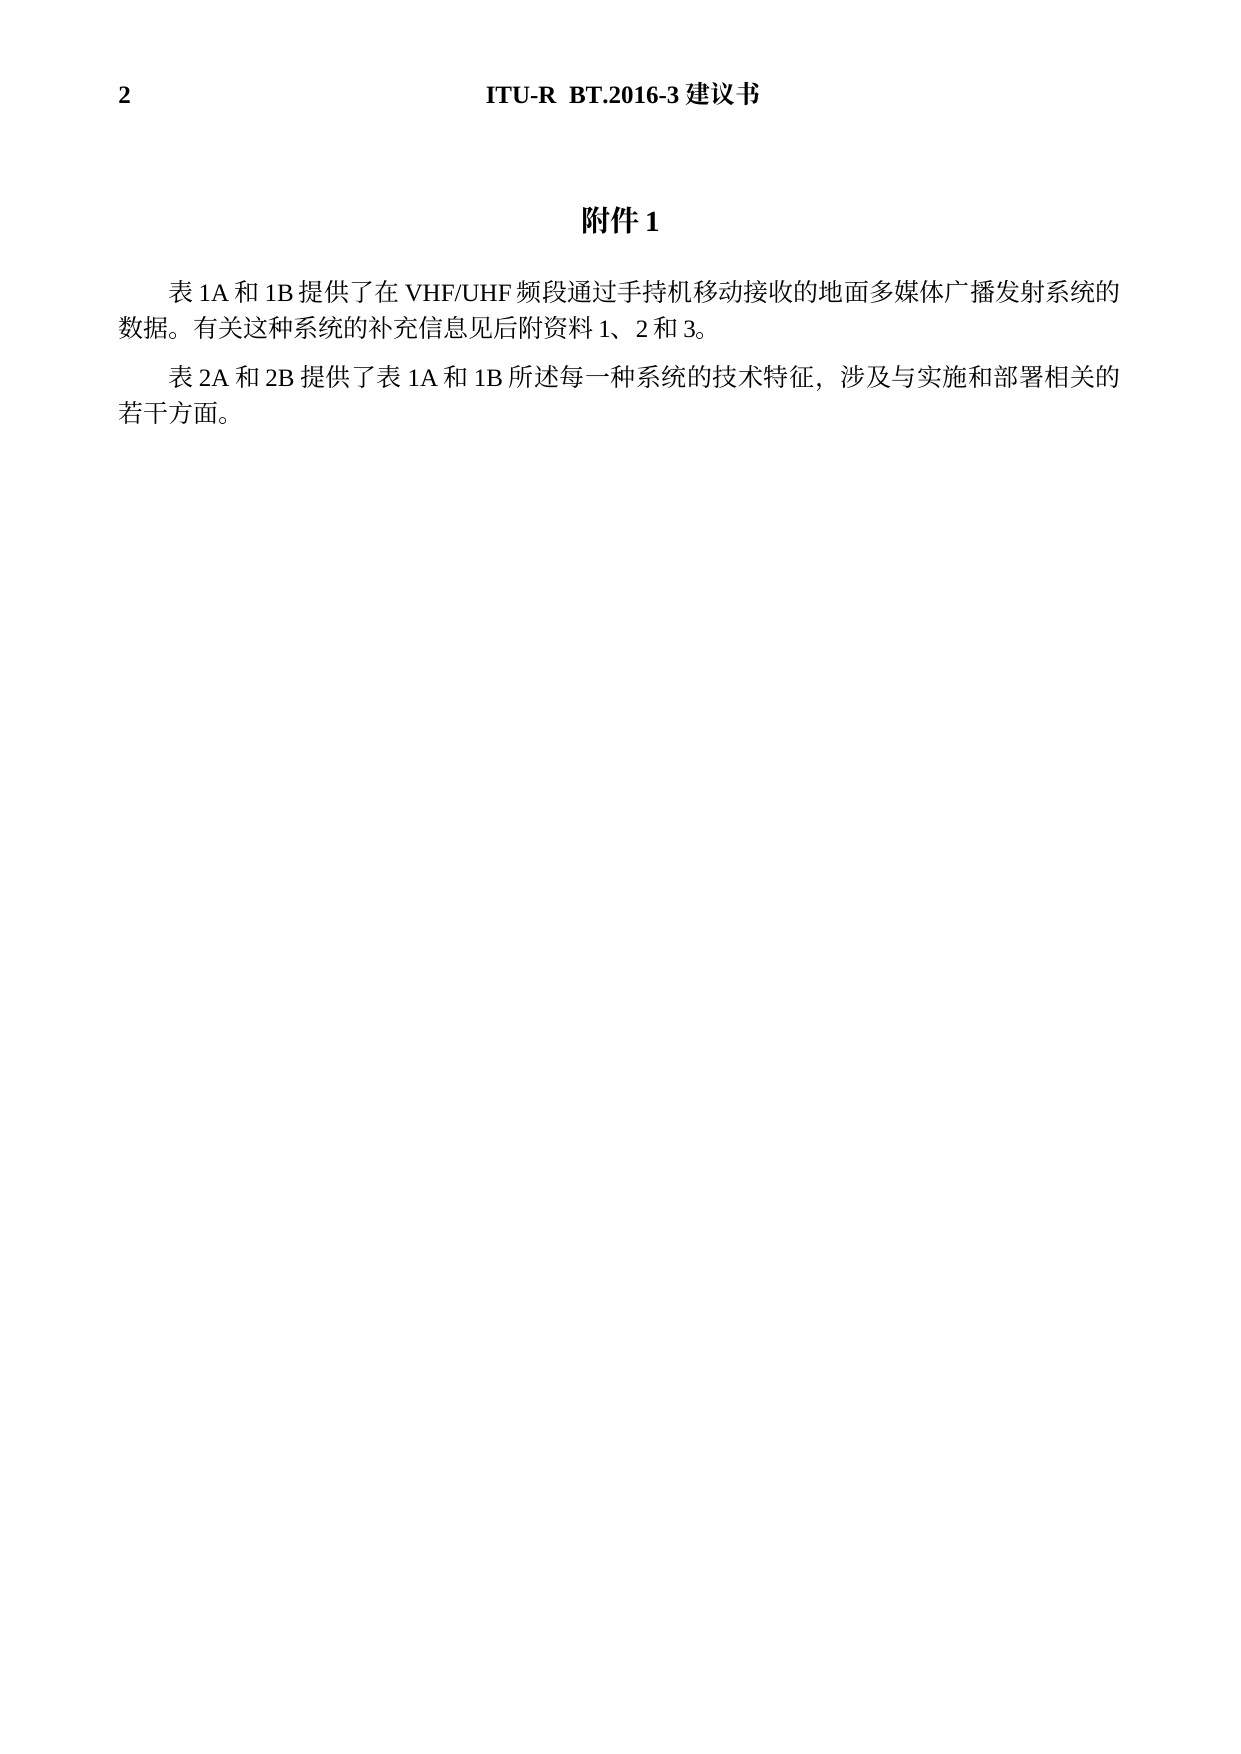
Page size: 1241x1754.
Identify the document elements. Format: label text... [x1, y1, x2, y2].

title 表1A和1B提供了在VHF/UHF频段通过手持机移动接收的地面多媒体广播发射系统的数据。有关这种系统的补充信息见后附资料1、2和3。 [118, 273, 1122, 345]
title 附件1 [118, 198, 1122, 239]
text 表2A和2B提供了表1A和1B所述每一种系统的技术特征，涉及与实施和部署相关的若干方面。 [118, 357, 1122, 429]
